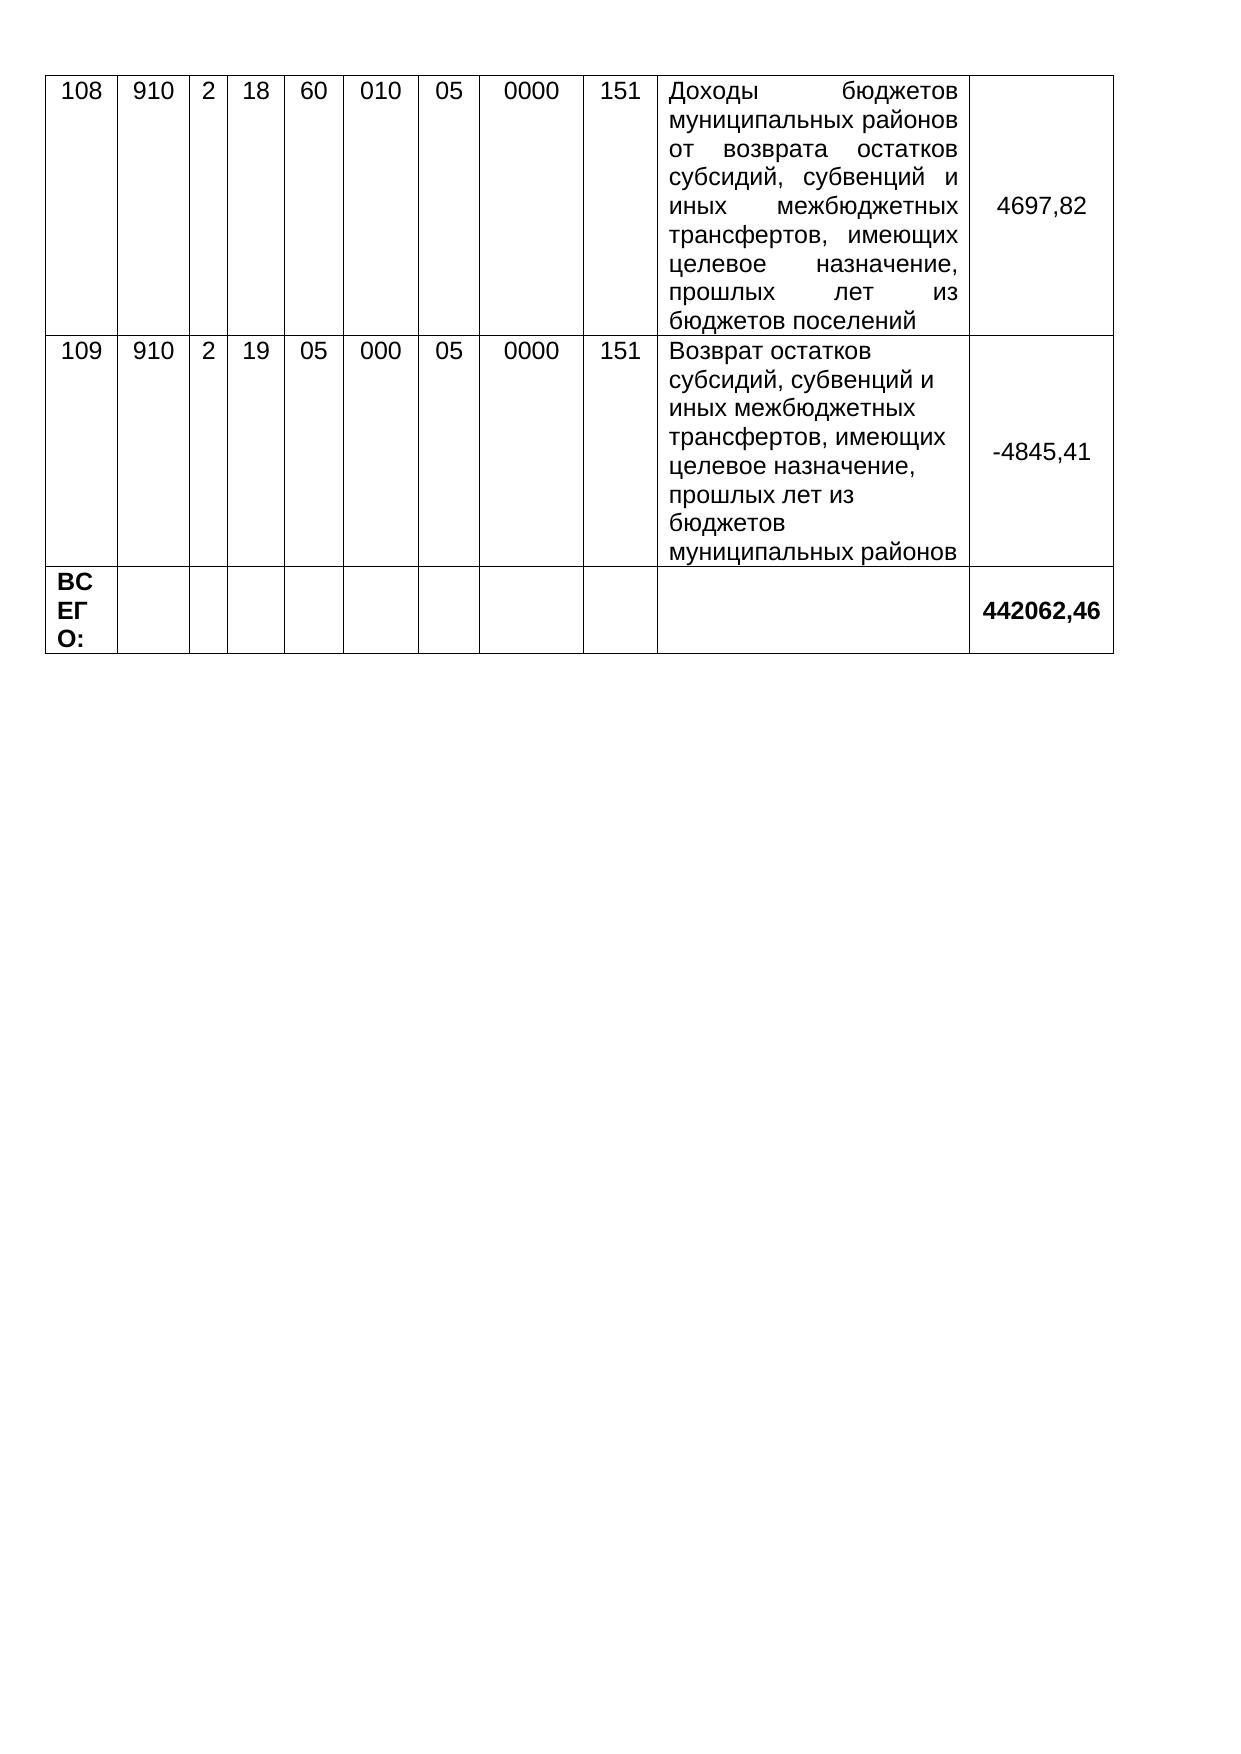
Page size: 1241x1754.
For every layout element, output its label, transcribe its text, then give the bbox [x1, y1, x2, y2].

table_cell 2 [190, 76, 227, 335]
table_cell [658, 567, 969, 653]
table_cell 2 [190, 336, 227, 566]
table_cell 151 [584, 76, 657, 335]
table_cell 0000 [480, 336, 583, 566]
table_cell [584, 567, 657, 653]
table_cell [344, 567, 418, 653]
table_cell 910 [118, 76, 189, 335]
table_cell [118, 567, 189, 653]
table_cell Возврат остатков субсидий, субвенций и иных межбюджетных трансфертов, имеющих целевое назначение, прошлых лет из бюджетов муниципальных районов [658, 336, 969, 566]
table_cell 05 [419, 76, 479, 335]
table_cell 910 [118, 336, 189, 566]
table_cell 010 [344, 76, 418, 335]
table_cell 05 [419, 336, 479, 566]
table_cell 442062,46 [970, 567, 1113, 653]
table_cell ВСЕГО: [46, 567, 117, 653]
table_cell 05 [285, 336, 343, 566]
table_cell [285, 567, 343, 653]
table_cell 000 [344, 336, 418, 566]
table_cell 19 [228, 336, 284, 566]
table_cell 4697,82 [970, 76, 1113, 335]
table_cell 108 [46, 76, 117, 335]
table_cell 0000 [480, 76, 583, 335]
table_cell Доходы бюджетов муниципальных районов от возврата остатков субсидий, субвенций и иных межбюджетных трансфертов, имеющих целевое назначение, прошлых лет из бюджетов поселений [658, 76, 969, 335]
table_cell -4845,41 [970, 336, 1113, 566]
table_cell 60 [285, 76, 343, 335]
table_cell [480, 567, 583, 653]
table_cell 109 [46, 336, 117, 566]
table_cell [419, 567, 479, 653]
table_cell 18 [228, 76, 284, 335]
table_cell 151 [584, 336, 657, 566]
table_cell [190, 567, 227, 653]
table_cell [228, 567, 284, 653]
